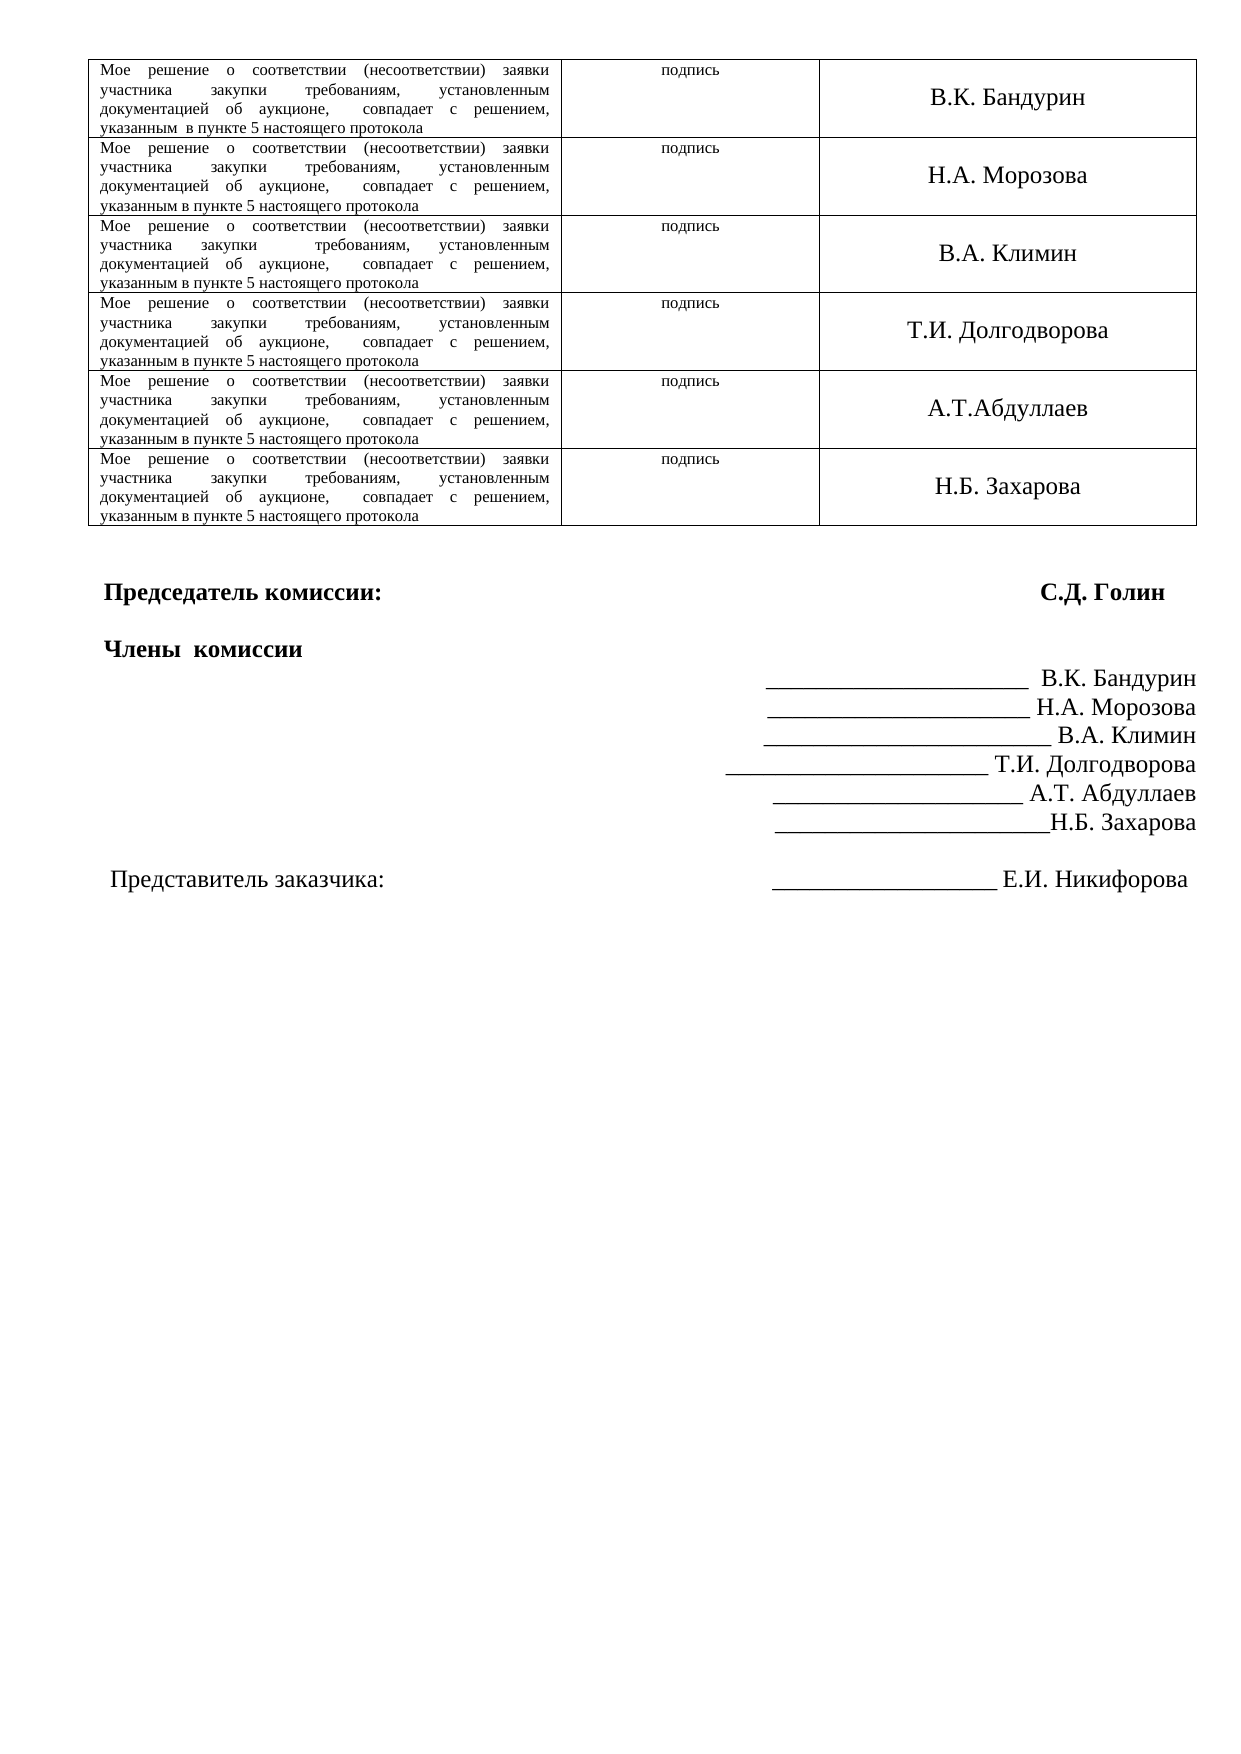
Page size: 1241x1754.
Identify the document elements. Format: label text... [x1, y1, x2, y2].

table_cell подпись [562, 60, 819, 137]
table_cell Т.И. Долгодворова [820, 293, 1196, 370]
text _______________________ В.А. Климин [103, 721, 1196, 749]
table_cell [89, 60, 561, 137]
text Члены комиссии [103, 634, 1196, 663]
text _____________________ В.К. Бандурин [103, 663, 1196, 692]
text Представитель заказчика: __________________ Е.И. Никифорова [103, 864, 1196, 893]
text ______________________Н.Б. Захарова [103, 807, 1196, 836]
table_cell подпись [562, 371, 819, 448]
table_cell А.Т.Абдуллаев [820, 371, 1196, 448]
table_cell Н.Б. Захарова [820, 449, 1196, 525]
table_cell В.К. Бандурин [820, 60, 1196, 137]
table_cell В.А. Климин [820, 216, 1196, 292]
table_cell Н.А. Морозова [820, 138, 1196, 214]
text _____________________ Т.И. Долгодворова [103, 749, 1196, 778]
text Председатель комиссии: С.Д. Голин [103, 577, 1196, 606]
text _____________________ Н.А. Морозова [103, 692, 1196, 721]
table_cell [89, 138, 561, 214]
table_cell подпись [562, 449, 819, 525]
table_cell подпись [562, 293, 819, 370]
table_cell подпись [562, 138, 819, 214]
text ____________________ А.Т. Абдуллаев [103, 778, 1196, 807]
table_cell подпись [562, 216, 819, 292]
